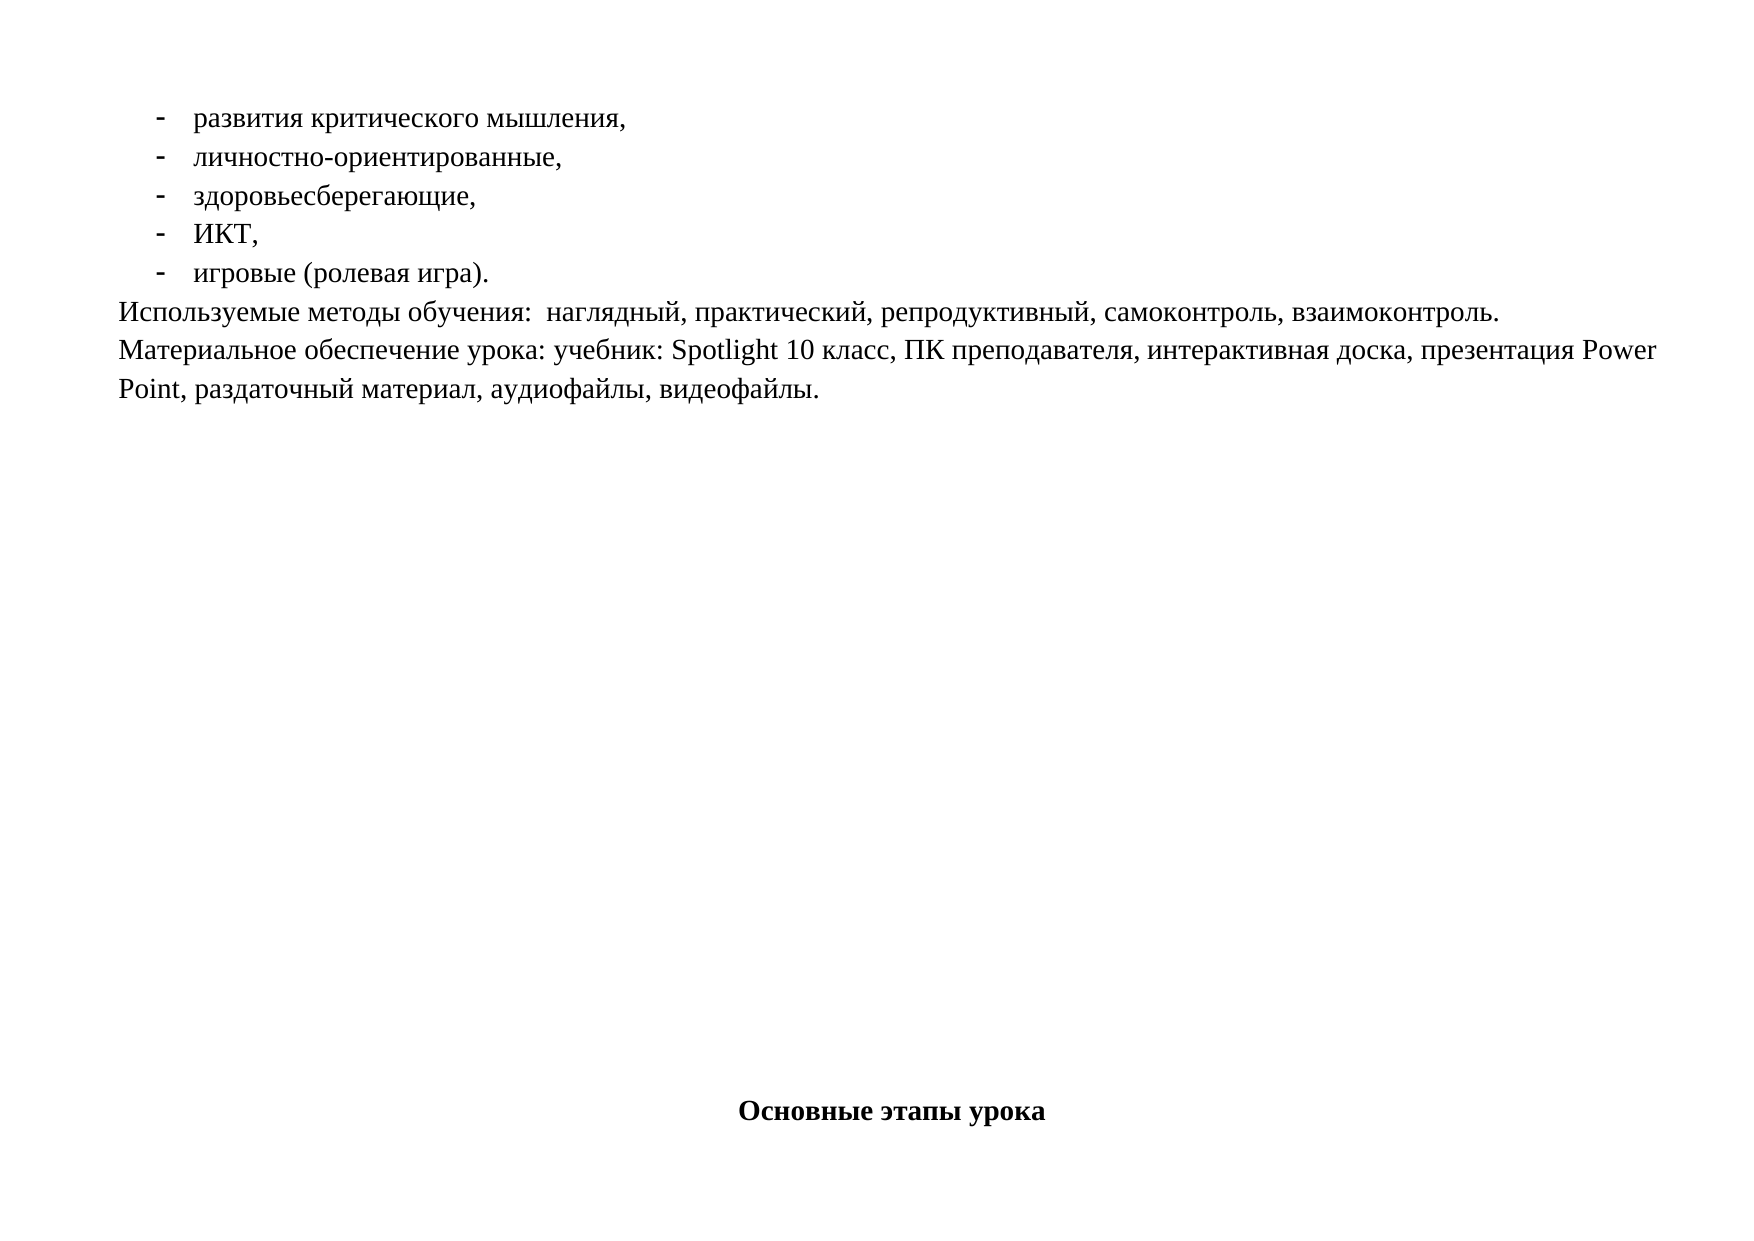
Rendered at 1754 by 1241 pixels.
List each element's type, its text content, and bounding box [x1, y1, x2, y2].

list развития критического мышления, [156, 100, 1665, 134]
text Материальное обеспечение урока: учебник: Spotlight 10 класс, ПК преподавателя, интерактивная доска, презентация Power Point, раздаточный материал, аудиофайлы, видеофайлы. [118, 332, 1665, 404]
list здоровьесберегающие, [156, 178, 1665, 211]
list игровые (ролевая игра). [156, 255, 1665, 289]
text Используемые методы обучения: наглядный, практический, репродуктивный, самоконтроль, взаимоконтроль. [118, 294, 1665, 327]
text Основные этапы урока [118, 1093, 1665, 1127]
list ИКТ, [156, 216, 1665, 250]
list личностно-ориентированные, [156, 139, 1665, 173]
